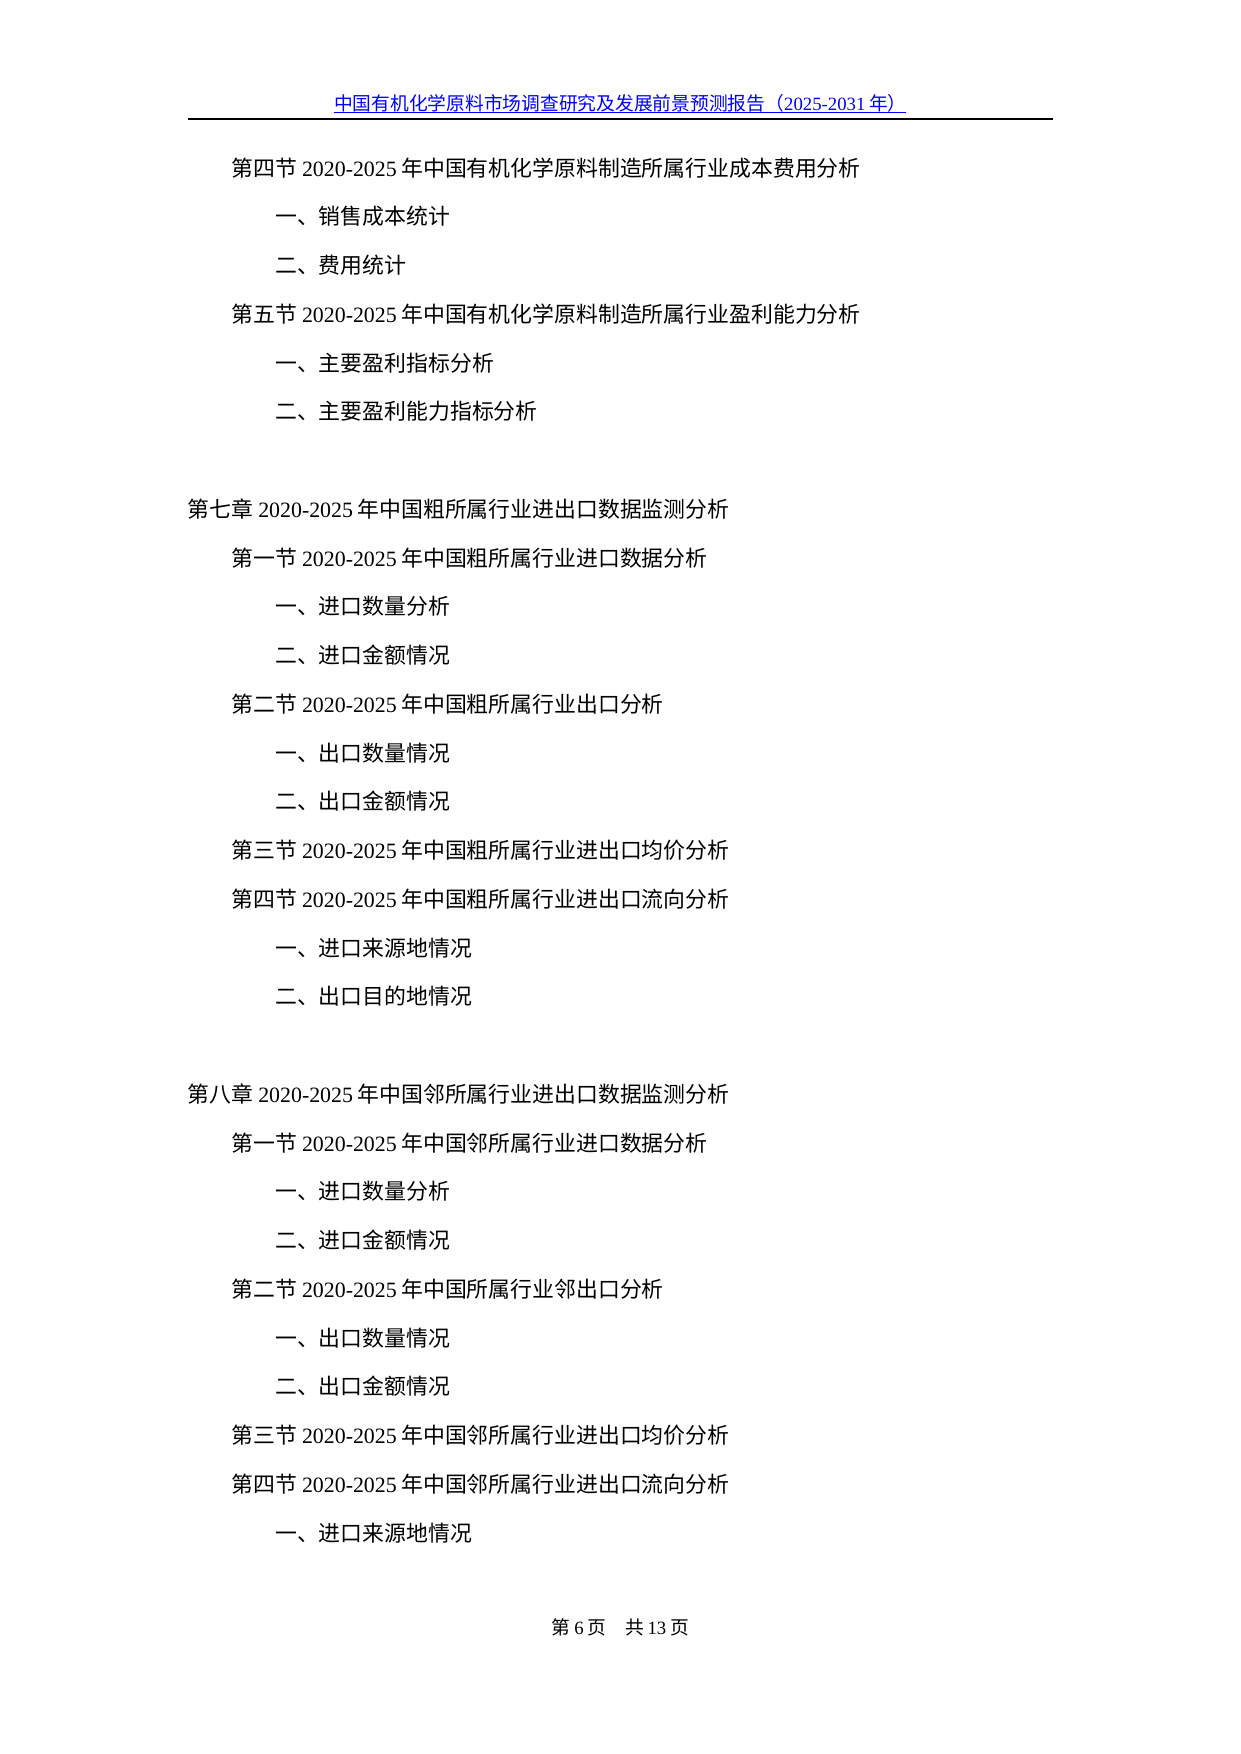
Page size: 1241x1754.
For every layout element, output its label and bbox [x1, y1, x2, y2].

text [187, 150, 1053, 1548]
